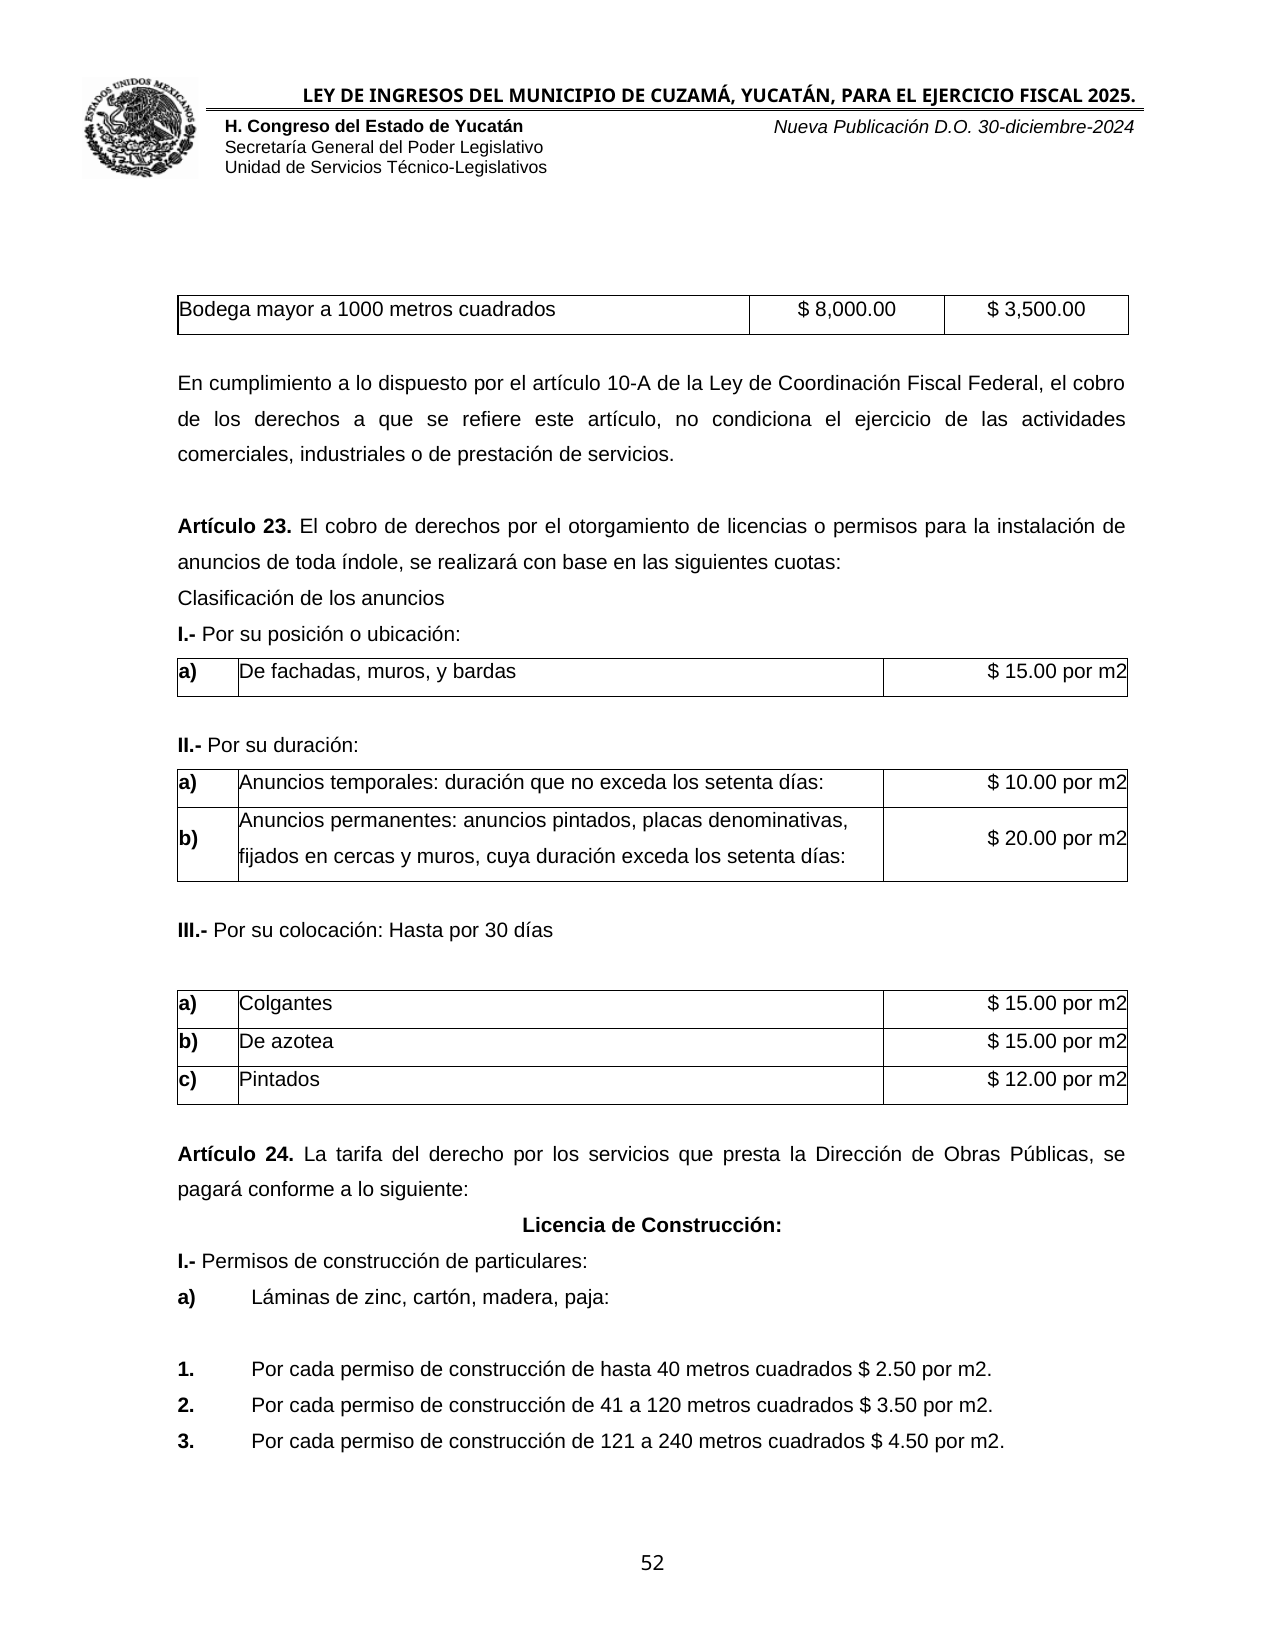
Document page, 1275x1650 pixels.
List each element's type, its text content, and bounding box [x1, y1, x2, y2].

table_cell b) [178, 1029, 238, 1066]
table_cell $ 20.00 por m2 [884, 808, 1127, 881]
table_cell Pintados [239, 1067, 883, 1104]
table_cell $ 15.00 por m2 [884, 1029, 1127, 1066]
table_header a) [178, 991, 238, 1028]
table_header $ 15.00 por m2 [884, 991, 1127, 1028]
text III.- Por su colocación: Hasta por 30 días [177, 918, 1127, 942]
text I.- Permisos de construcción de particulares: [177, 1249, 1127, 1273]
table_header a) [178, 770, 238, 807]
table_cell Bodega mayor a 1000 metros cuadrados [179, 296, 749, 333]
table_cell $ 12.00 por m2 [884, 1067, 1127, 1104]
table_header $ 15.00 por m2 [884, 659, 1127, 696]
text Artículo 24. La tarifa del derecho por los servicios que presta la Dirección de Obras Públicas, se pagará conforme a lo siguiente: [177, 1141, 1127, 1201]
text II.- Por su duración: [177, 733, 1127, 757]
table_header $ 10.00 por m2 [884, 770, 1127, 807]
text Licencia de Construcción: [177, 1213, 1127, 1237]
text Artículo 23. El cobro de derechos por el otorgamiento de licencias o permisos para la instalación de anuncios de toda índole, se realizará con base en las siguientes cuotas: [177, 514, 1127, 574]
table_cell $ 8,000.00 [750, 296, 944, 333]
table_cell De azotea [239, 1029, 883, 1066]
table_header a) [178, 659, 238, 696]
table_header De fachadas, muros, y bardas [239, 659, 883, 696]
list Láminas de zinc, cartón, madera, paja: [177, 1285, 1127, 1309]
text En cumplimiento a lo dispuesto por el artículo 10-A de la Ley de Coordinación Fiscal Federal, el cobro de los derechos a que se refiere este artículo, no condiciona el ejercicio de las actividades comerciales, industriales o de prestación de servicios. [177, 370, 1127, 466]
table_cell Anuncios permanentes: anuncios pintados, placas denominativas, fijados en cercas y muros, cuya duración exceda los setenta días: [239, 808, 883, 881]
list Por cada permiso de construcción de 41 a 120 metros cuadrados $ 3.50 por m2. [177, 1393, 1127, 1417]
list Por cada permiso de construcción de hasta 40 metros cuadrados $ 2.50 por m2. [177, 1357, 1127, 1381]
table_cell $ 3,500.00 [945, 296, 1128, 333]
text I.- Por su posición o ubicación: [177, 622, 1127, 646]
table_header Anuncios temporales: duración que no exceda los setenta días: [239, 770, 883, 807]
list Por cada permiso de construcción de 121 a 240 metros cuadrados $ 4.50 por m2. [177, 1429, 1127, 1453]
table_cell b) [178, 808, 238, 881]
table_cell c) [178, 1067, 238, 1104]
text Clasificación de los anuncios [177, 586, 1127, 610]
table_header Colgantes [239, 991, 883, 1028]
